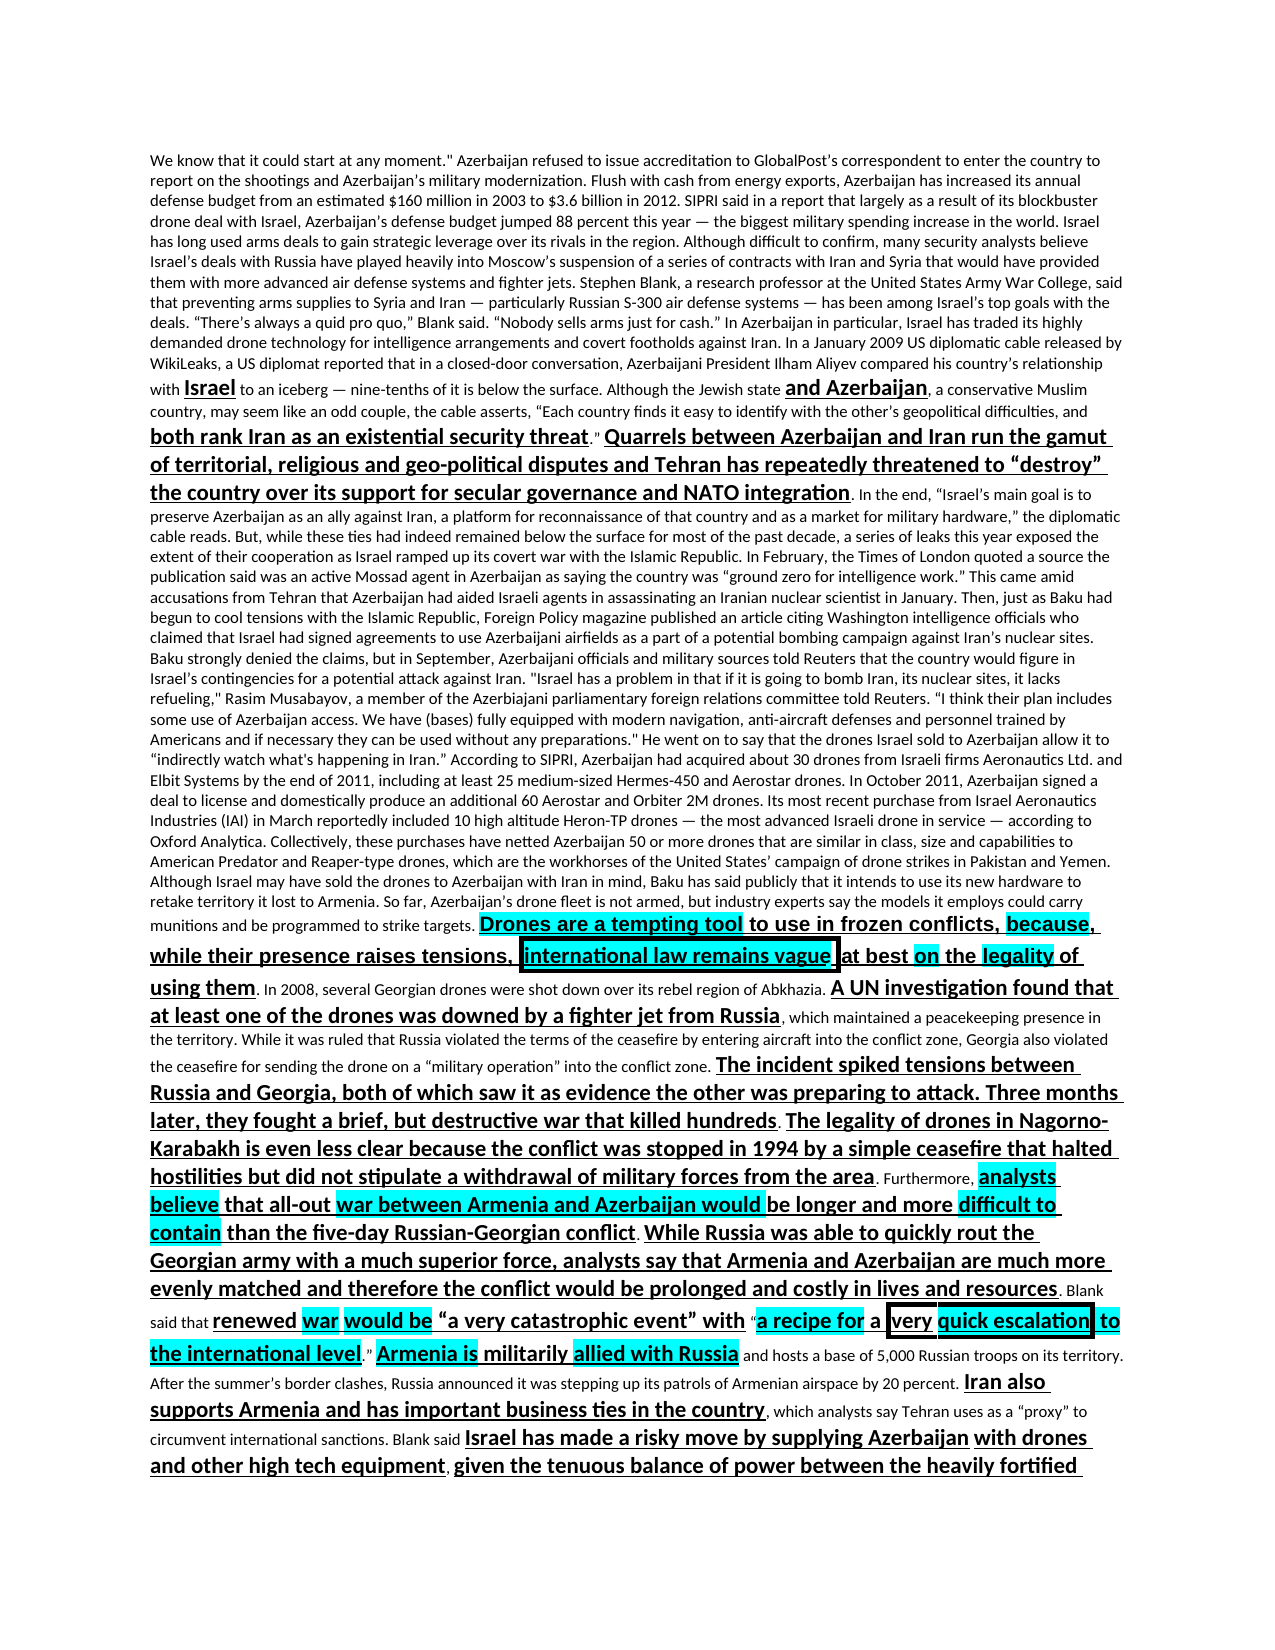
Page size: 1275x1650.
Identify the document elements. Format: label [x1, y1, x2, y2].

text [150, 150, 1125, 1479]
